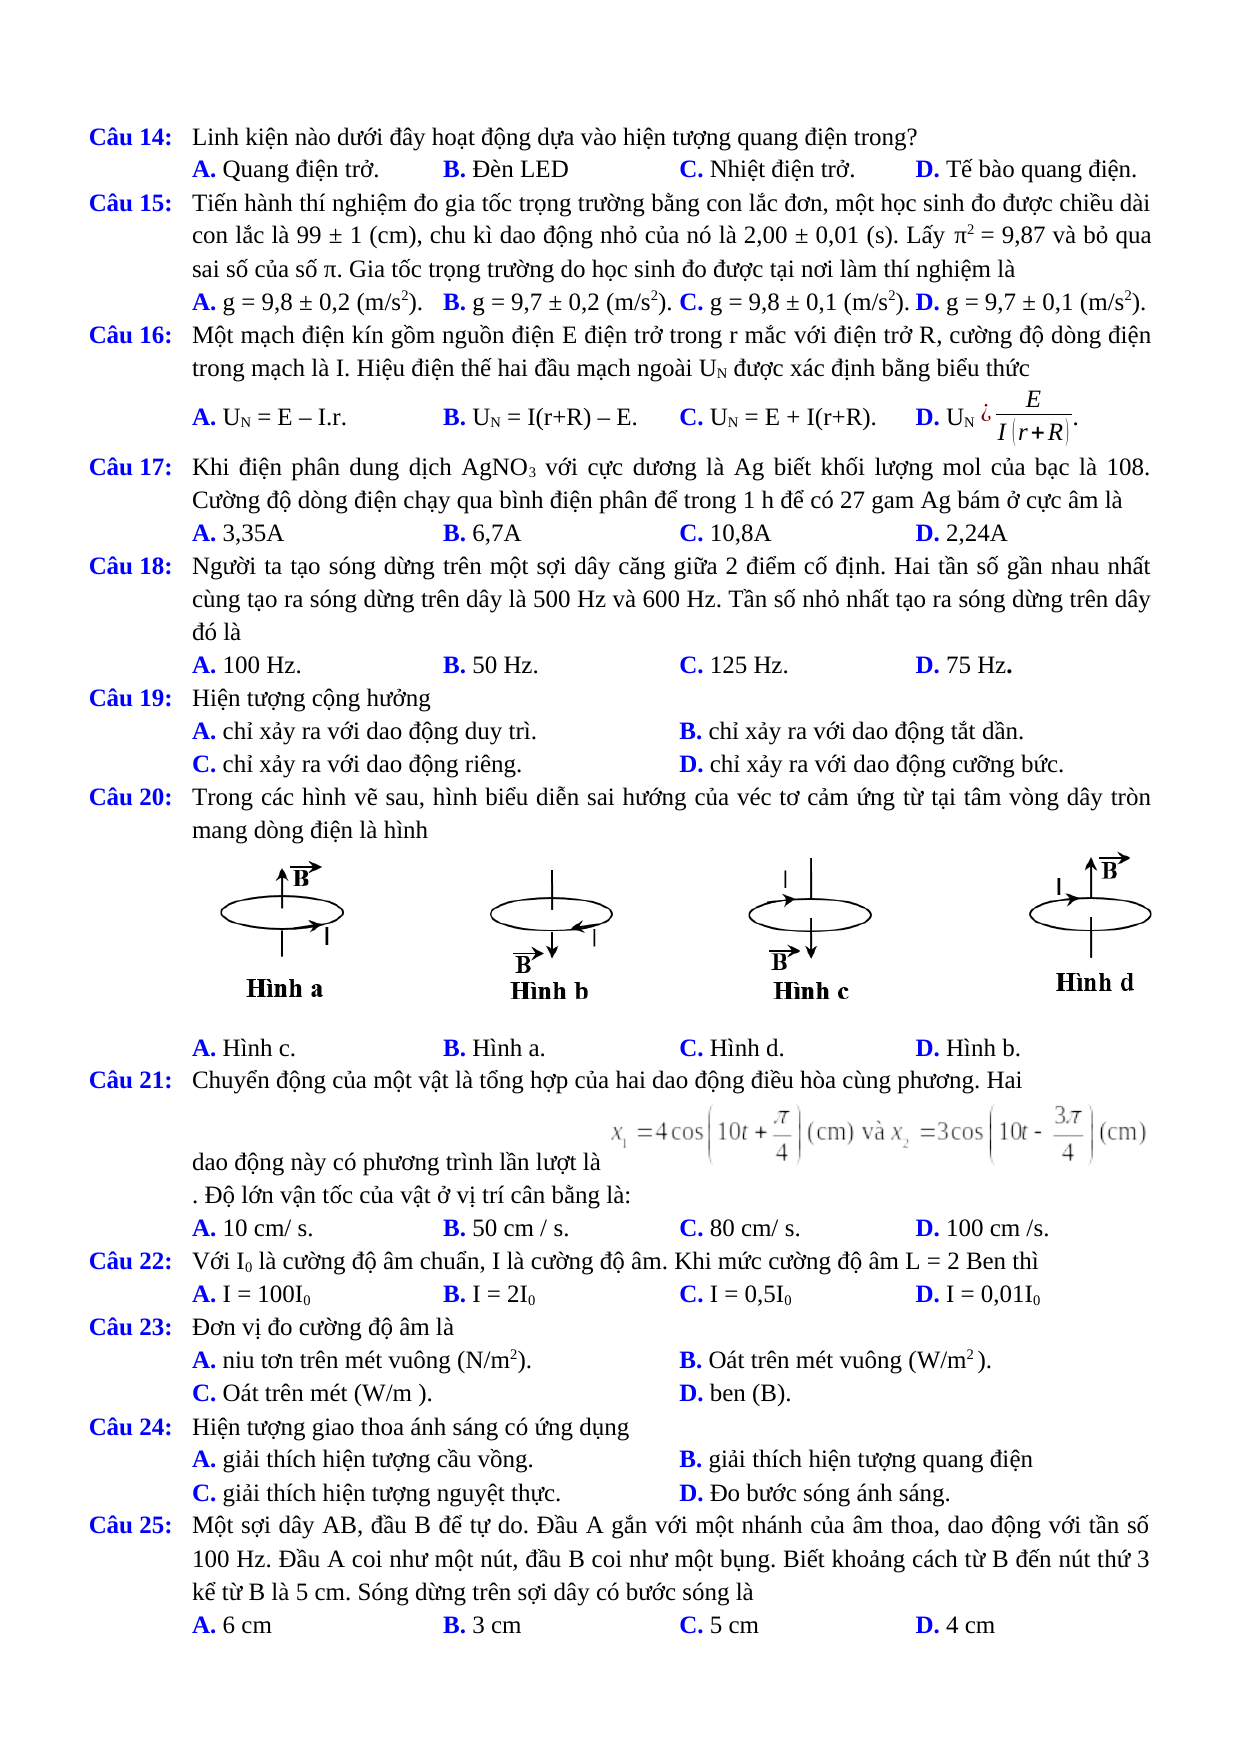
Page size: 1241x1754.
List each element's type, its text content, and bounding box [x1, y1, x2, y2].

text A. UN = E – I.r. B. UN = I(r+R) – E. C. UN = E + I(r+R). D. UN . [192, 386, 1152, 448]
text Câu 16: Một mạch điện kín gồm nguồn điện E điện trở trong r mắc với điện trở R, cường độ dòng điện trong mạch là I. Hiệu điện thế hai đầu mạch ngoài UN được xác định bằng biểu thức [88, 320, 1152, 381]
text Câu 14: Linh kiện nào dưới đây hoạt động dựa vào hiện tượng quang điện trong? [88, 122, 1152, 150]
text C. Oát trên mét (W/m ). D. ben (B). [192, 1378, 1152, 1407]
picture [191, 848, 1196, 1029]
text A. I = 100I0 B. I = 2I0 C. I = 0,5I0 D. I = 0,01I0 [192, 1279, 1152, 1308]
text Câu 25: Một sợi dây AB, đầu B để tự do. Đầu A gắn với một nhánh của âm thoa, dao động với tần số 100 Hz. Đầu A coi như một nút, đầu B coi như một bụng. Biết khoảng cách từ B đến nút thứ 3 kể từ B là 5 cm. Sóng dừng trên sợi dây có bước sóng là [88, 1511, 1152, 1605]
text C. giải thích hiện tượng nguyệt thực. D. Đo bước sóng ánh sáng. [192, 1478, 1152, 1506]
text Câu 18: Người ta tạo sóng dừng trên một sợi dây căng giữa 2 điểm cố định. Hai tần số gần nhau nhất cùng tạo ra sóng dừng trên dây là 500 Hz và 600 Hz. Tần số nhỏ nhất tạo ra sóng dừng trên dây đó là [88, 551, 1152, 646]
text A. niu tơn trên mét vuông (N/m2). B. Oát trên mét vuông (W/m2 ). [192, 1346, 1152, 1374]
text A. Hình c. B. Hình a. C. Hình d. D. Hình b. [192, 1033, 1152, 1061]
text A. giải thích hiện tượng cầu vồng. B. giải thích hiện tượng quang điện [192, 1444, 1152, 1473]
text Câu 19: Hiện tượng cộng hưởng [88, 683, 1152, 712]
text Câu 24: Hiện tượng giao thoa ánh sáng có ứng dụng [88, 1412, 1152, 1440]
text A. Quang điện trở. B. Đèn LED C. Nhiệt điện trở. D. Tế bào quang điện. [192, 154, 1152, 183]
text A. chỉ xảy ra với dao động duy trì. B. chỉ xảy ra với dao động tắt dần. [192, 716, 1152, 745]
text Câu 20: Trong các hình vẽ sau, hình biểu diễn sai hướng của véc tơ cảm ứng từ tại tâm vòng dây tròn mang dòng điện là hình [88, 782, 1152, 844]
text dao động này có phương trình lần lượt là . Độ lớn vận tốc của vật ở vị trí cân bằng là: [192, 1099, 1152, 1209]
text A. 10 cm/ s. B. 50 cm / s. C. 80 cm/ s. D. 100 cm /s. [192, 1213, 1152, 1242]
text Câu 22: Với I0 là cường độ âm chuẩn, I là cường độ âm. Khi mức cường độ âm L = 2 Ben thì [88, 1246, 1152, 1275]
text A. 3,35A B. 6,7A C. 10,8A D. 2,24A [192, 518, 1152, 547]
text A. 100 Hz. B. 50 Hz. C. 125 Hz. D. 75 Hz. [192, 650, 1152, 679]
text Câu 21: Chuyển động của một vật là tổng hợp của hai dao động điều hòa cùng phương. Hai [88, 1066, 1152, 1094]
text Câu 23: Đơn vị đo cường độ âm là [88, 1312, 1152, 1341]
text A. 6 cm B. 3 cm C. 5 cm D. 4 cm [192, 1610, 1152, 1638]
text A. g = 9,8 ± 0,2 (m/s2). B. g = 9,7 ± 0,2 (m/s2). C. g = 9,8 ± 0,1 (m/s2). D. g = 9,7 ± 0,1 (m/s2). [192, 287, 1152, 315]
text Câu 17: Khi điện phân dung dịch AgNO3 với cực dương là Ag biết khối lượng mol của bạc là 108. Cường độ dòng điện chạy qua bình điện phân để trong 1 h để có 27 gam Ag bám ở cực âm là [88, 452, 1152, 514]
text Câu 15: Tiến hành thí nghiệm đo gia tốc trọng trường bằng con lắc đơn, một học sinh đo được chiều dài con lắc là 99 ± 1 (cm), chu kì dao động nhỏ của nó là 2,00 ± 0,01 (s). Lấy π2 = 9,87 và bỏ qua sai số của số π. Gia tốc trọng trường do học sinh đo được tại nơi làm thí nghiệm là [88, 188, 1152, 282]
text C. chỉ xảy ra với dao động riêng. D. chỉ xảy ra với dao động cưỡng bức. [192, 749, 1152, 778]
